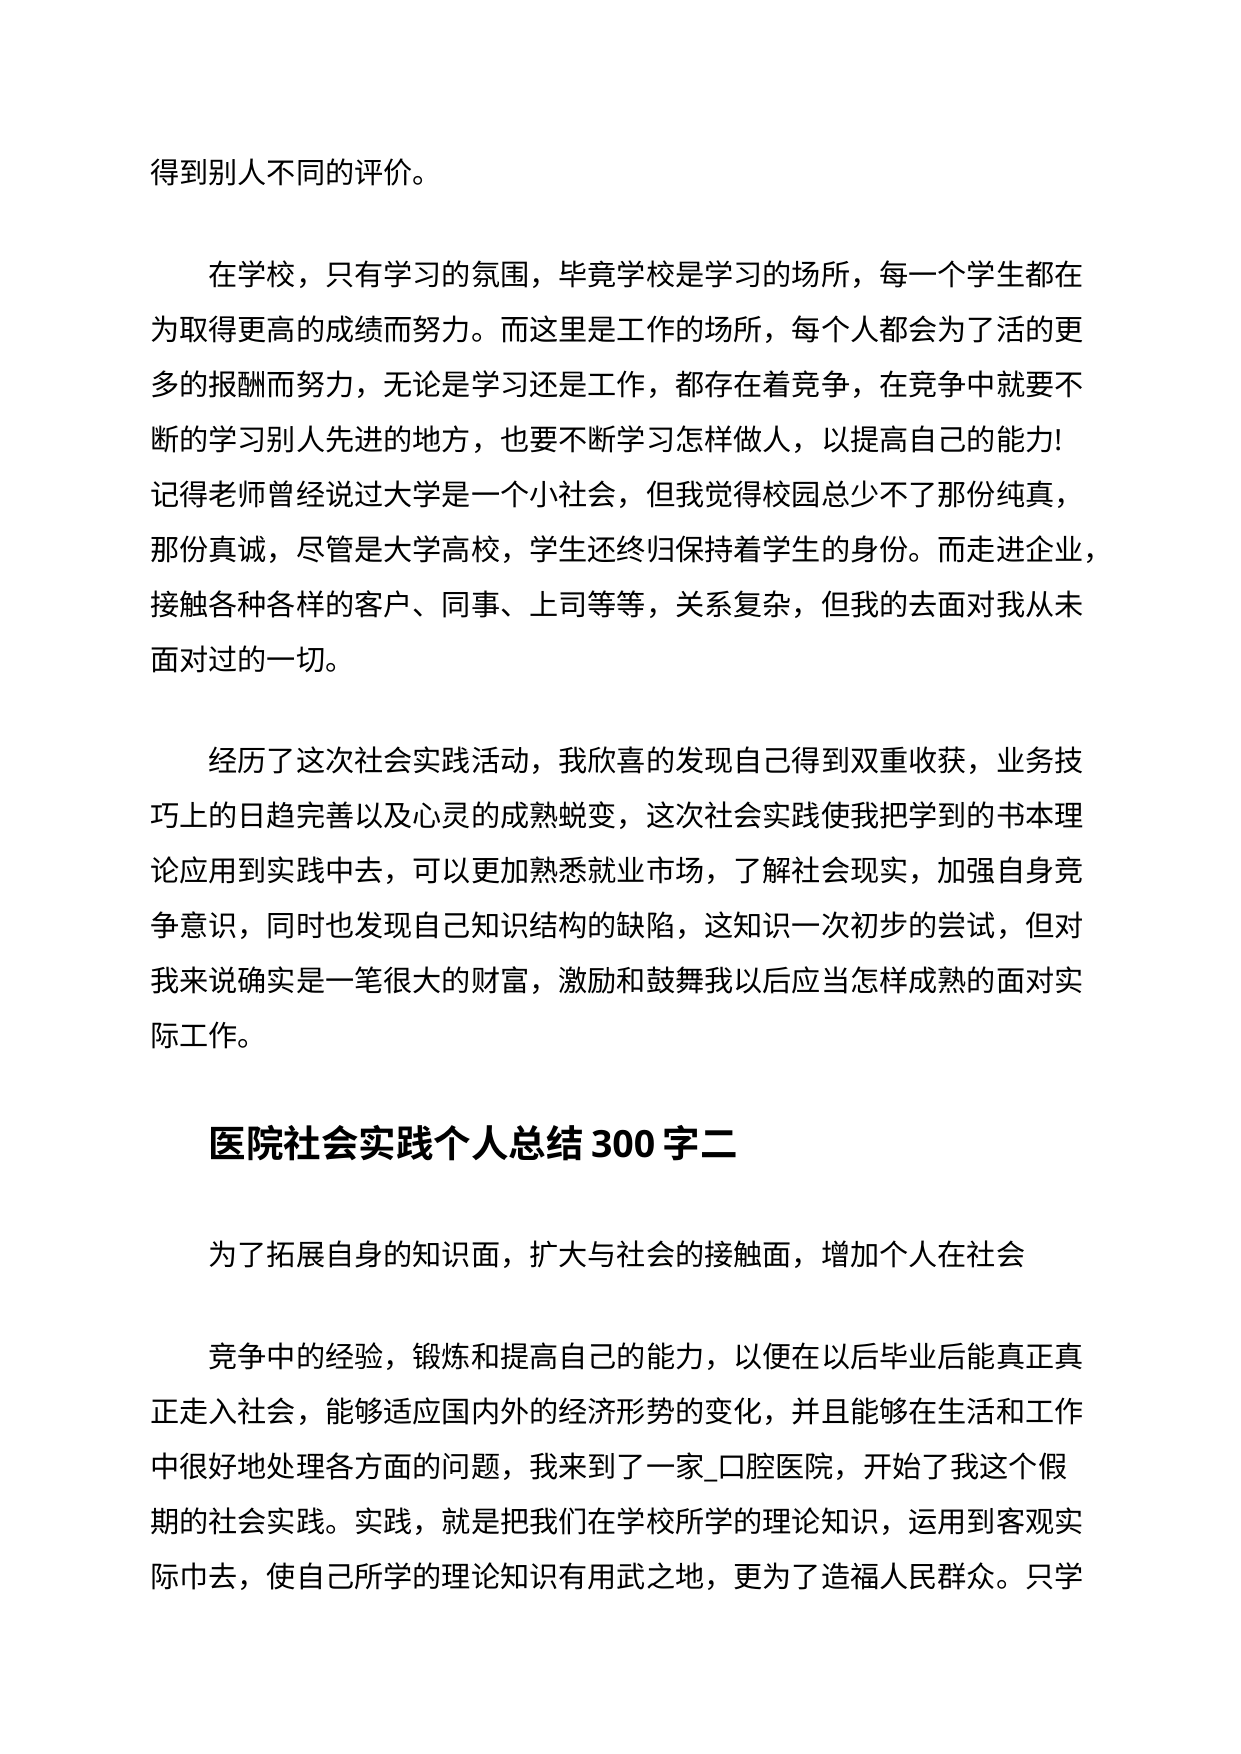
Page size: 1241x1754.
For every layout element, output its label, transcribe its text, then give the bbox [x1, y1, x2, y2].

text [150, 1333, 1090, 1596]
text 在学校，只有学习的氛围，毕竟学校是学习的场所，每一个学生都在为取得更高的成绩而努力。而这里是工作的场所，每个人都会为了活的更多的报酬而努力，无论是学习还是工作，都存在着竞争，在竞争中就要不断的学习别人先进的地方，也要不断学习怎样做人，以提高自己的能力!记得老师曾经说过大学是一个小社会，但我觉得校园总少不了那份纯真，那份真诚，尽管是大学高校，学生还终归保持着学生的身份。而走进企业，接触各种各样的客户、同事、上司等等，关系复杂，但我的去面对我从未面对过的一切。 [150, 252, 1090, 678]
text 经历了这次社会实践活动，我欣喜的发现自己得到双重收获，业务技巧上的日趋完善以及心灵的成熟蜕变，这次社会实践使我把学到的书本理论应用到实践中去，可以更加熟悉就业市场，了解社会现实，加强自身竞争意识，同时也发现自己知识结构的缺陷，这知识一次初步的尝试，但对我来说确实是一笔很大的财富，激励和鼓舞我以后应当怎样成熟的面对实际工作。 [150, 738, 1090, 1055]
text 为了拓展自身的知识面，扩大与社会的接触面，增加个人在社会 [150, 1232, 1090, 1274]
text 医院社会实践个人总结300字二 [150, 1114, 1090, 1169]
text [150, 150, 1090, 192]
